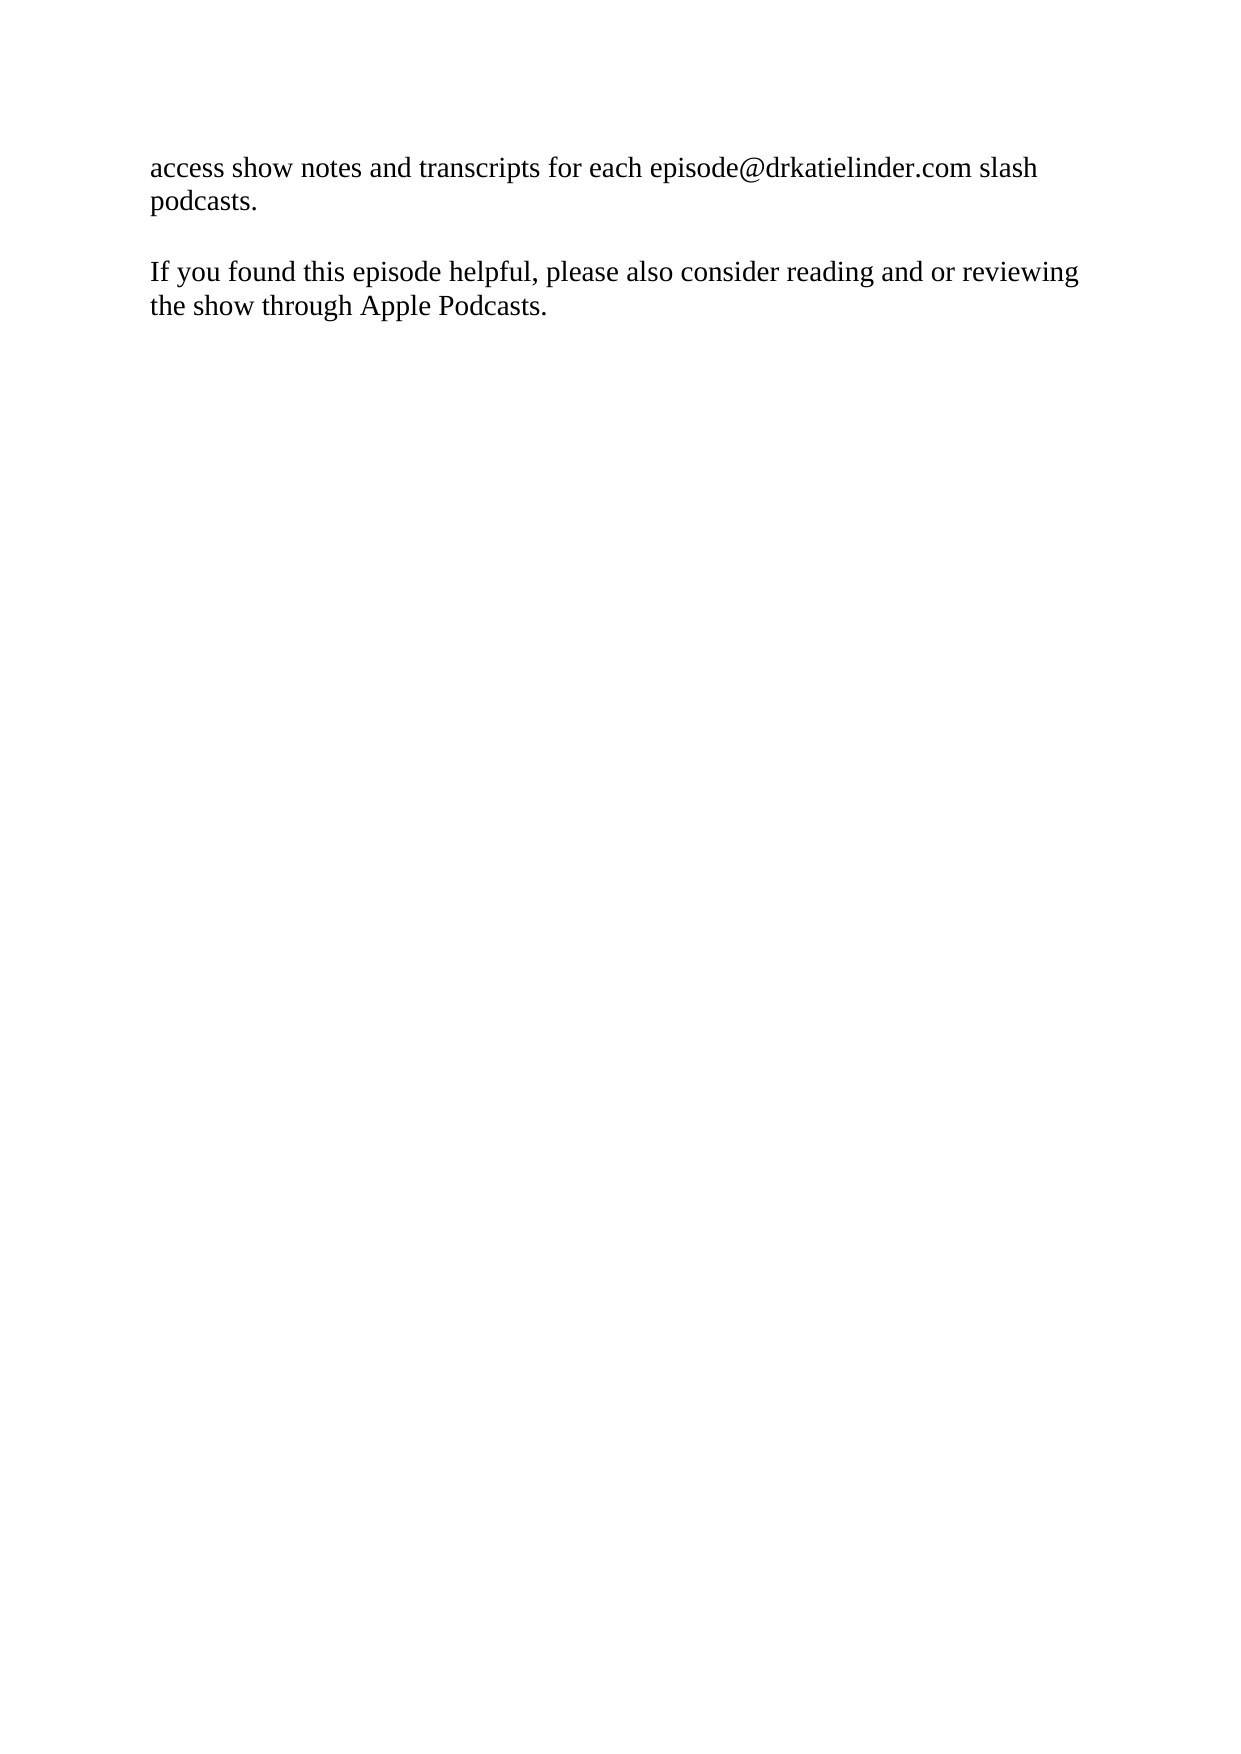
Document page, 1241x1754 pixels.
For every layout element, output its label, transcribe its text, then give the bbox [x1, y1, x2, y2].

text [150, 150, 1090, 217]
text If you found this episode helpful, please also consider reading and or reviewing the show through Apple Podcasts. [150, 254, 1090, 322]
